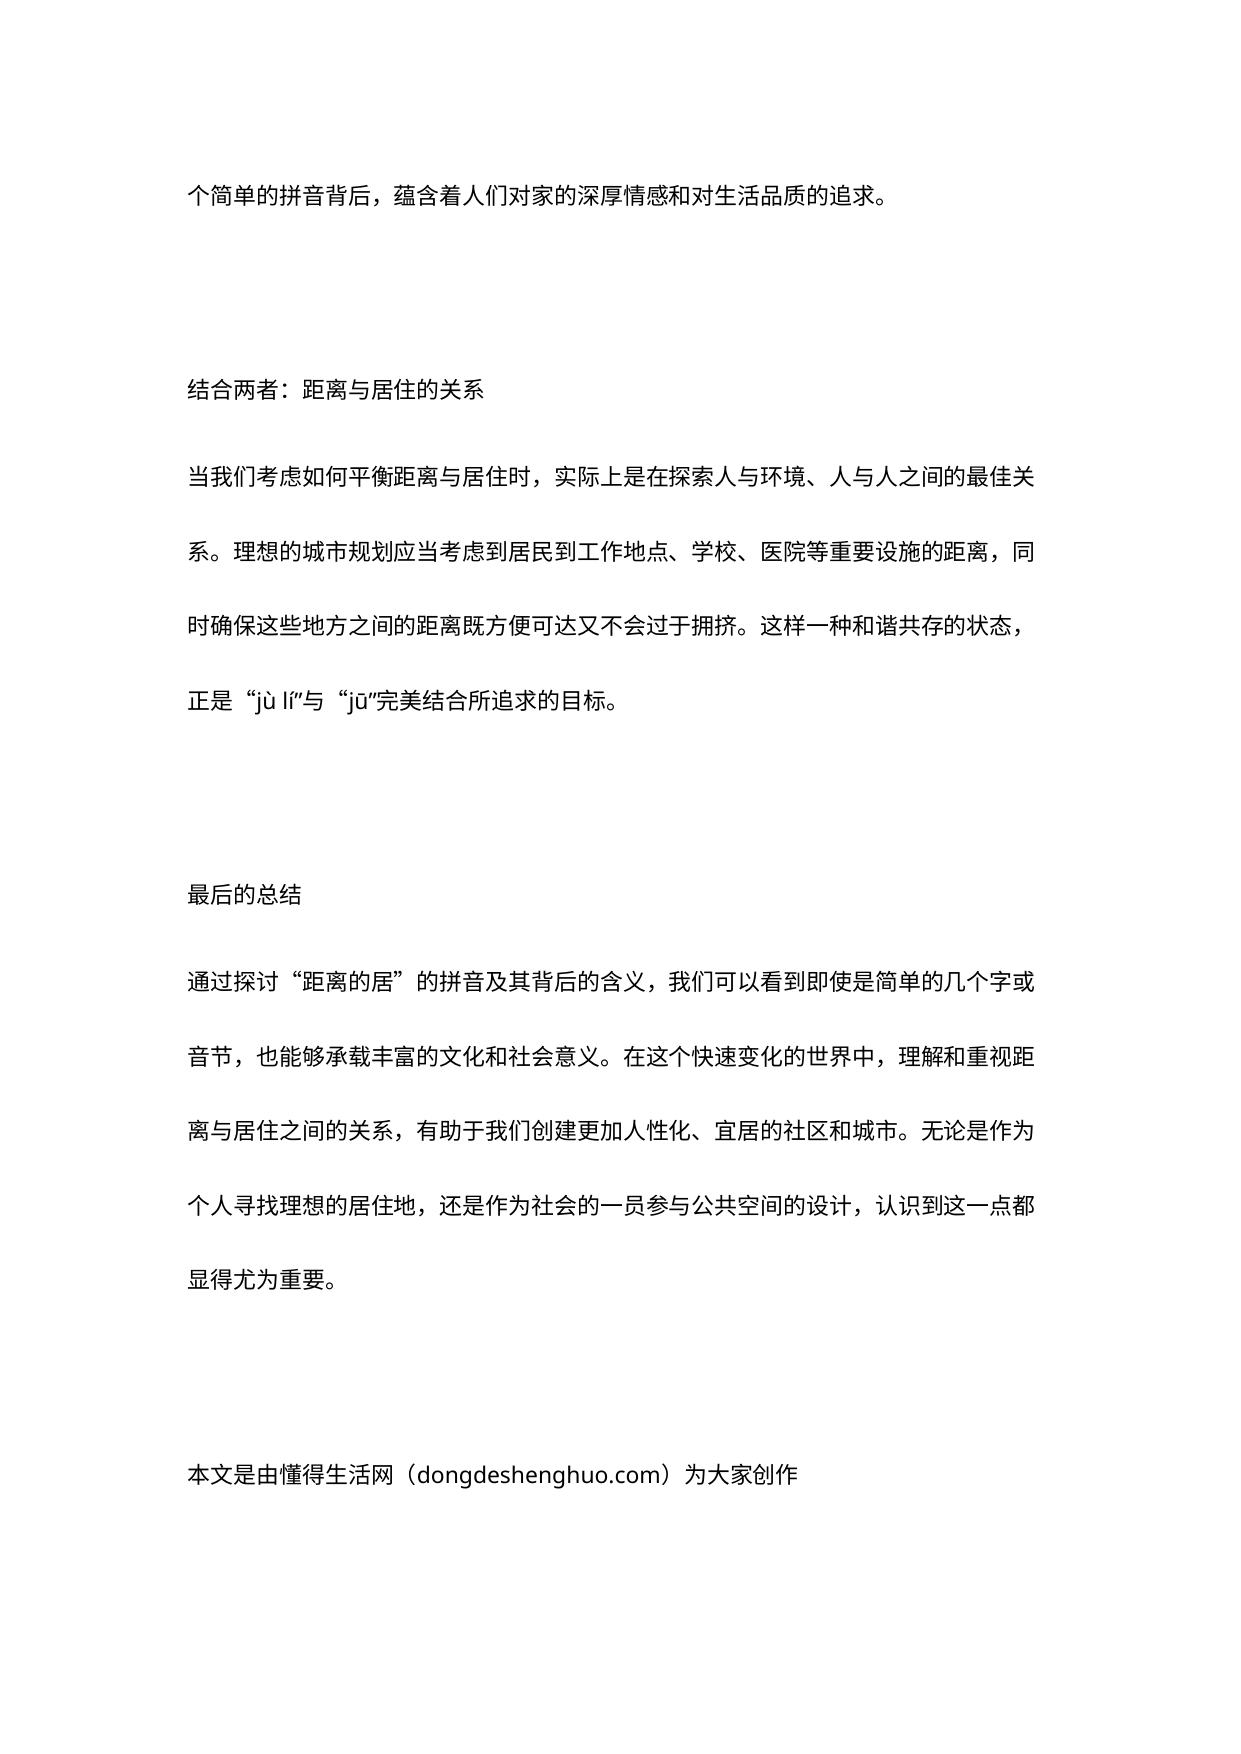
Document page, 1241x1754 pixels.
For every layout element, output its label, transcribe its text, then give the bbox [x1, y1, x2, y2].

text 当我们考虑如何平衡距离与居住时，实际上是在探索人与环境、人与人之间的最佳关系。理想的城市规划应当考虑到居民到工作地点、学校、医院等重要设施的距离，同时确保这些地方之间的距离既方便可达又不会过于拥挤。这样一种和谐共存的状态，正是“jù lí”与“jū”完美结合所追求的目标。 [187, 443, 1053, 732]
text 本文是由懂得生活网（dongdeshenghuo.com）为大家创作 [187, 1441, 1053, 1506]
text 通过探讨“距离的居”的拼音及其背后的含义，我们可以看到即使是简单的几个字或音节，也能够承载丰富的文化和社会意义。在这个快速变化的世界中，理解和重视距离与居住之间的关系，有助于我们创建更加人性化、宜居的社区和城市。无论是作为个人寻找理想的居住地，还是作为社会的一员参与公共空间的设计，认识到这一点都显得尤为重要。 [187, 948, 1053, 1312]
text 最后的总结 [187, 861, 1053, 926]
text 结合两者：距离与居住的关系 [187, 356, 1053, 421]
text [187, 162, 1053, 227]
